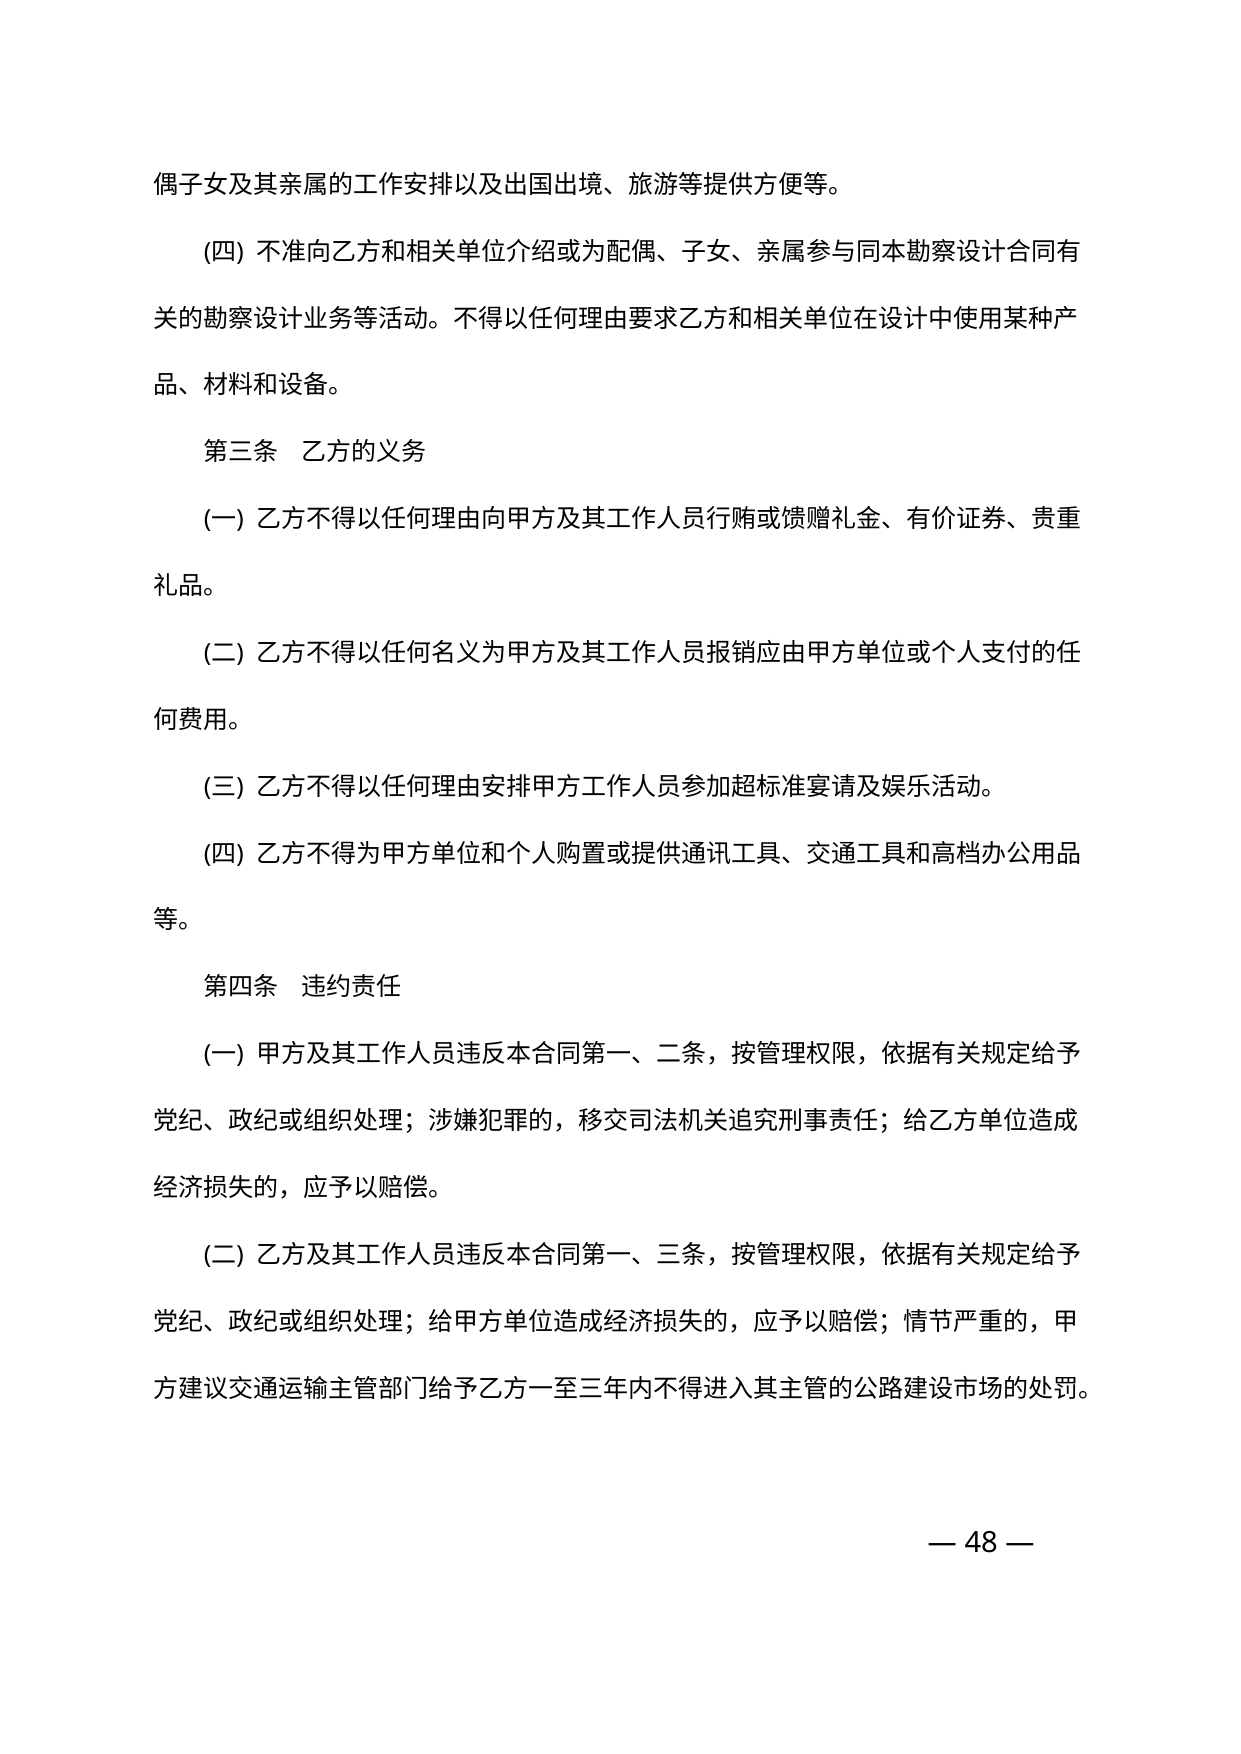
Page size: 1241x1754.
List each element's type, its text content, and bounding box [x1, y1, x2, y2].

text (四) 乙方不得为甲方单位和个人购置或提供通讯工具、交通工具和高档办公用品等。 [153, 818, 1093, 952]
text (二) 乙方及其工作人员违反本合同第一、三条，按管理权限，依据有关规定给予党纪、政纪或组织处理；给甲方单位造成经济损失的，应予以赔偿；情节严重的，甲方建议交通运输主管部门给予乙方一至三年内不得进入其主管的公路建设市场的处罚。 [153, 1219, 1093, 1487]
text (四) 不准向乙方和相关单位介绍或为配偶、子女、亲属参与同本勘察设计合同有关的勘察设计业务等活动。不得以任何理由要求乙方和相关单位在设计中使用某种产品、材料和设备。 [153, 216, 1093, 417]
text (一) 甲方及其工作人员违反本合同第一、二条，按管理权限，依据有关规定给予党纪、政纪或组织处理；涉嫌犯罪的，移交司法机关追究刑事责任；给乙方单位造成经济损失的，应予以赔偿。 [153, 1018, 1093, 1219]
text (三) 乙方不得以任何理由安排甲方工作人员参加超标准宴请及娱乐活动。 [153, 751, 1093, 818]
text (一) 乙方不得以任何理由向甲方及其工作人员行贿或馈赠礼金、有价证券、贵重礼品。 [153, 483, 1093, 617]
text 第四条 违约责任 [153, 952, 1093, 1018]
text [153, 149, 1093, 216]
text 第三条 乙方的义务 [153, 417, 1093, 483]
text (二) 乙方不得以任何名义为甲方及其工作人员报销应由甲方单位或个人支付的任何费用。 [153, 617, 1093, 751]
